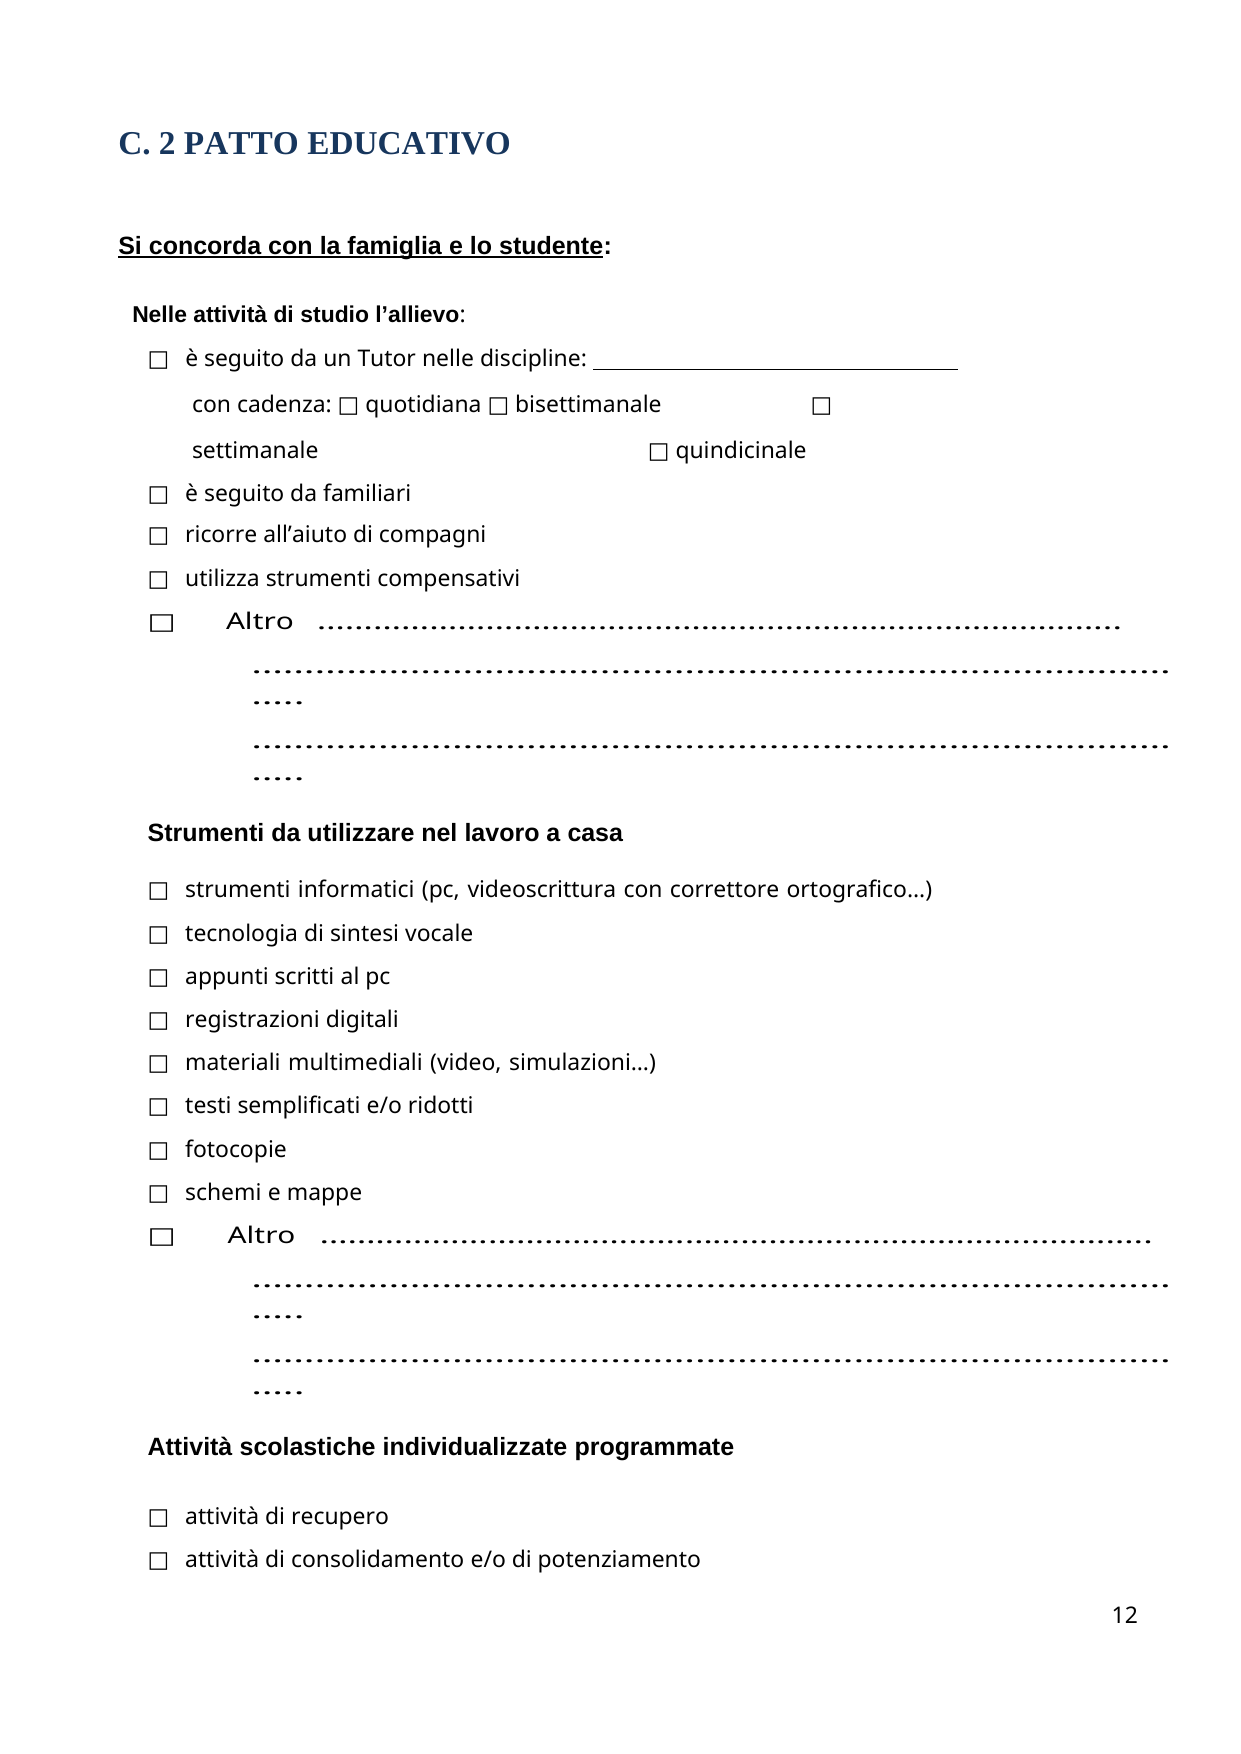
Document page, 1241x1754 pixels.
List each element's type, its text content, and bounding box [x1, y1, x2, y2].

list tecnologia di sintesi vocale [147, 917, 1194, 948]
list è seguito da un Tutor nelle discipline: con cadenza: □ quotidiana □ bisettimanale □ settimanale □ quindicinale [147, 342, 958, 465]
list fotocopie [147, 1133, 1194, 1164]
text ……………………………………………………………………………….. [251, 1263, 1194, 1326]
list schemi e mappe [147, 1176, 1194, 1207]
subtitle Strumenti da utilizzare nel lavoro a casa [147, 818, 1194, 847]
text □ Altro …………………………………………………………………………….. [147, 1219, 1194, 1251]
subtitle Si concorda con la famiglia e lo studente: [118, 231, 1194, 259]
text □ Altro ………………………………………………………………………….. [147, 605, 1194, 636]
list testi semplificati e/o ridotti [147, 1089, 1194, 1121]
list ricorre all’aiuto di compagni [147, 518, 1194, 549]
list utilizza strumenti compensativi [147, 562, 1194, 593]
list attività di recupero [147, 1500, 1194, 1531]
list materiali multimediali (video, simulazioni…) [147, 1046, 1194, 1077]
subtitle C. 2 PATTO EDUCATIVO [118, 123, 1194, 162]
subtitle Nelle attività di studio l’allievo: [132, 298, 1194, 330]
list attività di consolidamento e/o di potenziamento [147, 1543, 1194, 1575]
text ……………………………………………………………………………….. [251, 724, 1194, 787]
list è seguito da familiari [147, 480, 1194, 506]
subtitle Attività scolastiche individualizzate programmate [147, 1432, 1194, 1461]
list strumenti informatici (pc, videoscrittura con correttore ortografico…) [147, 873, 1194, 904]
text ……………………………………………………………………………….. [251, 1338, 1194, 1401]
text ……………………………………………………………………………….. [251, 649, 1194, 711]
list appunti scritti al pc [147, 960, 1194, 991]
list registrazioni digitali [147, 1003, 1194, 1034]
